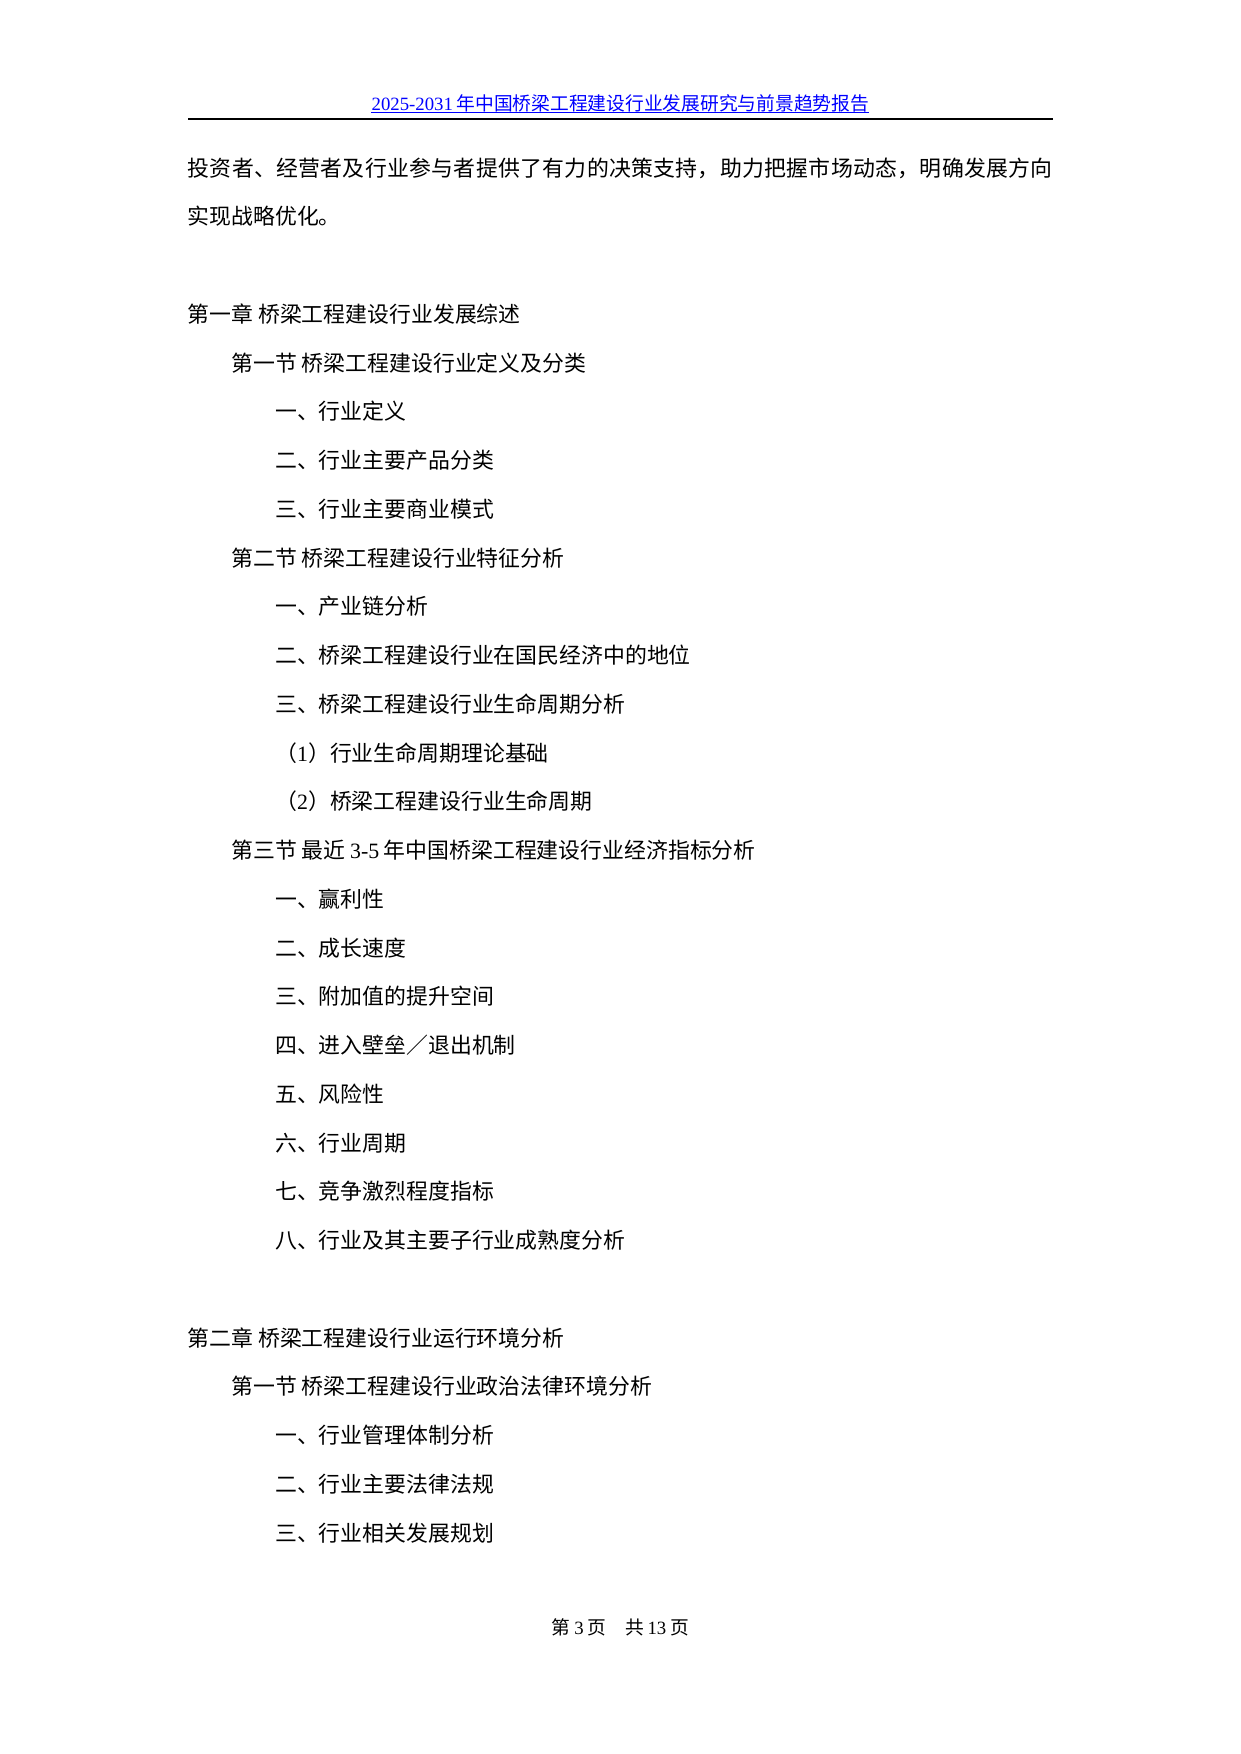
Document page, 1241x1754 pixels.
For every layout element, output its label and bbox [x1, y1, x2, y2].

text [187, 150, 1053, 1548]
